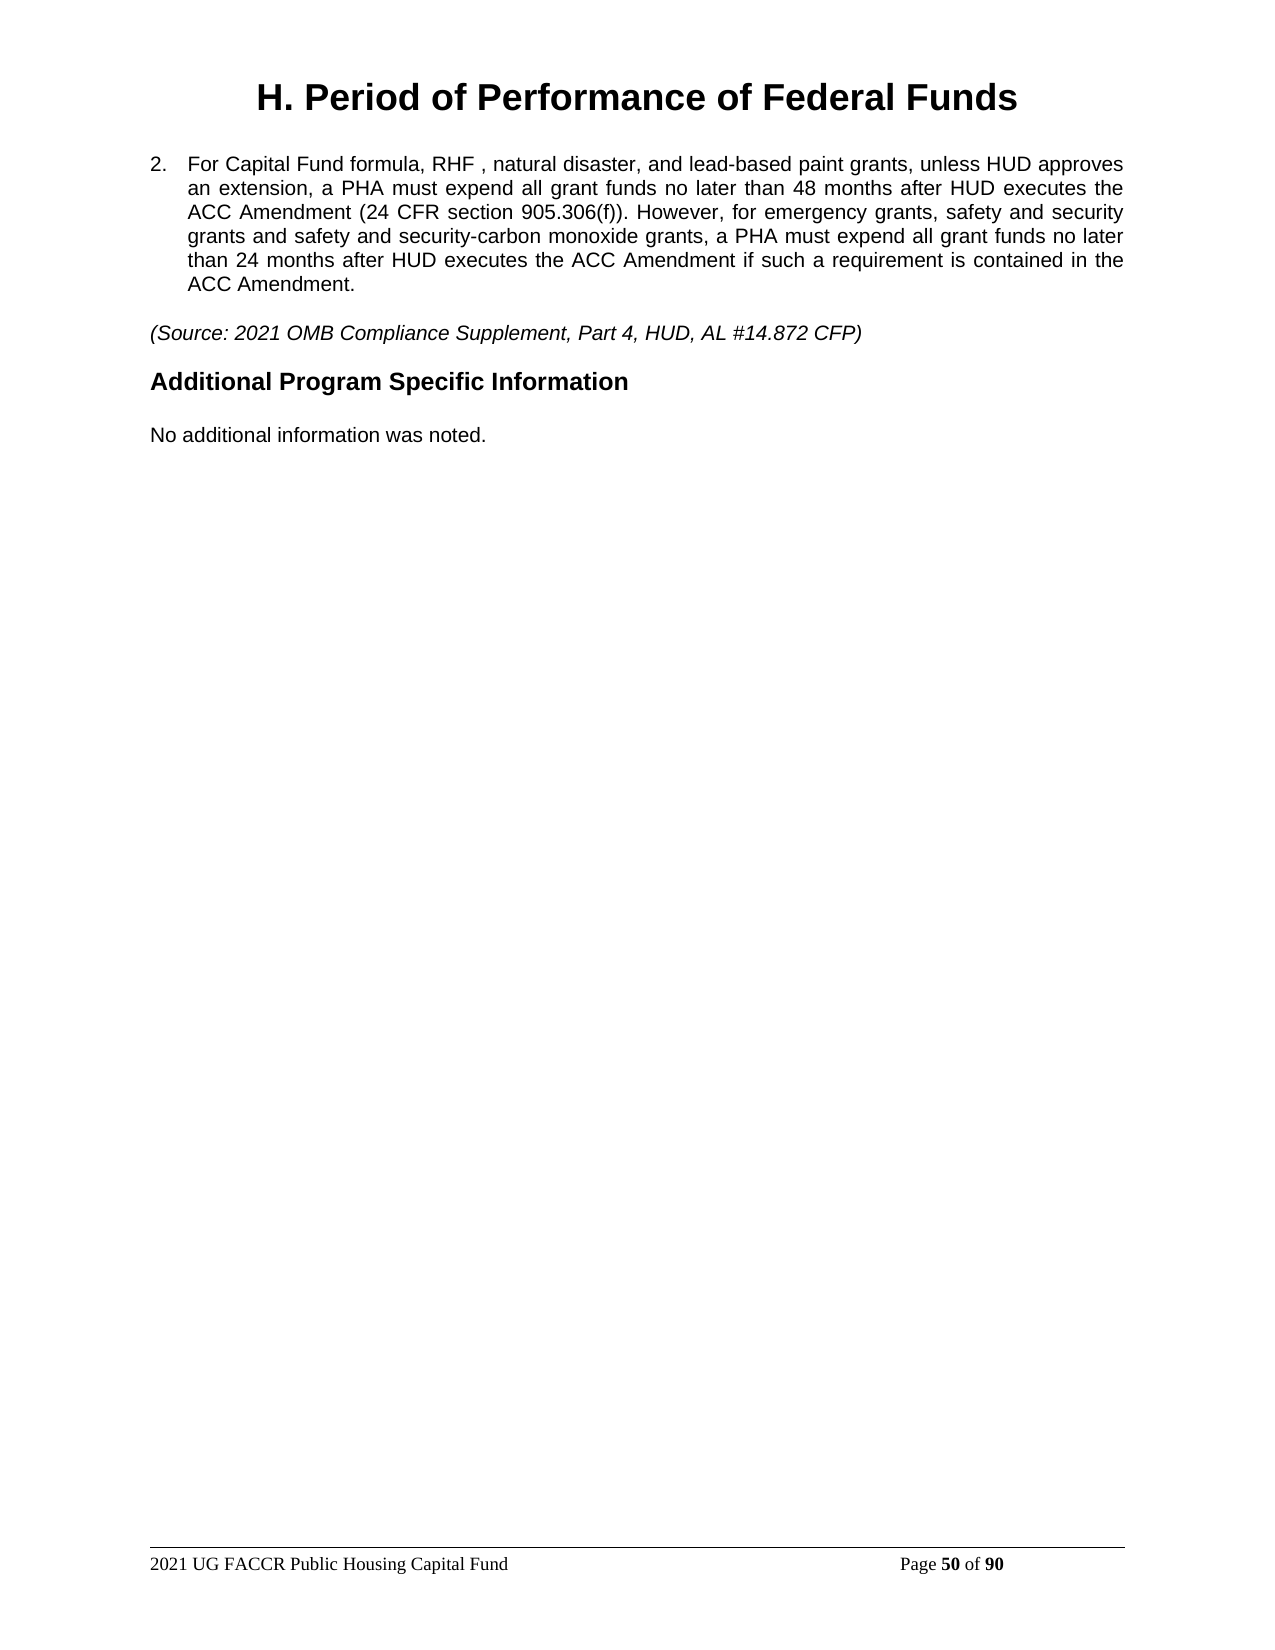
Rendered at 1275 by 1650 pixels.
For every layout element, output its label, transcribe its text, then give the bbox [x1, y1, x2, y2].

text No additional information was noted. [150, 422, 1125, 446]
text (Source: 2021 OMB Compliance Supplement, Part 4, HUD, AL #14.872 CFP) [150, 319, 1125, 344]
subtitle Additional Program Specific Information [150, 371, 1125, 396]
list For Capital Fund formula, RHF , natural disaster, and lead-based paint grants, unless HUD approves an extension, a PHA must expend all grant funds no later than 48 months after HUD executes the ACC Amendment (24 CFR section 905.306(f)). However, for emergency grants, safety and security grants and safety and security-carbon monoxide grants, a PHA must expend all grant funds no later than 24 months after HUD executes the ACC Amendment if such a requirement is contained in the ACC Amendment. [150, 152, 1125, 295]
